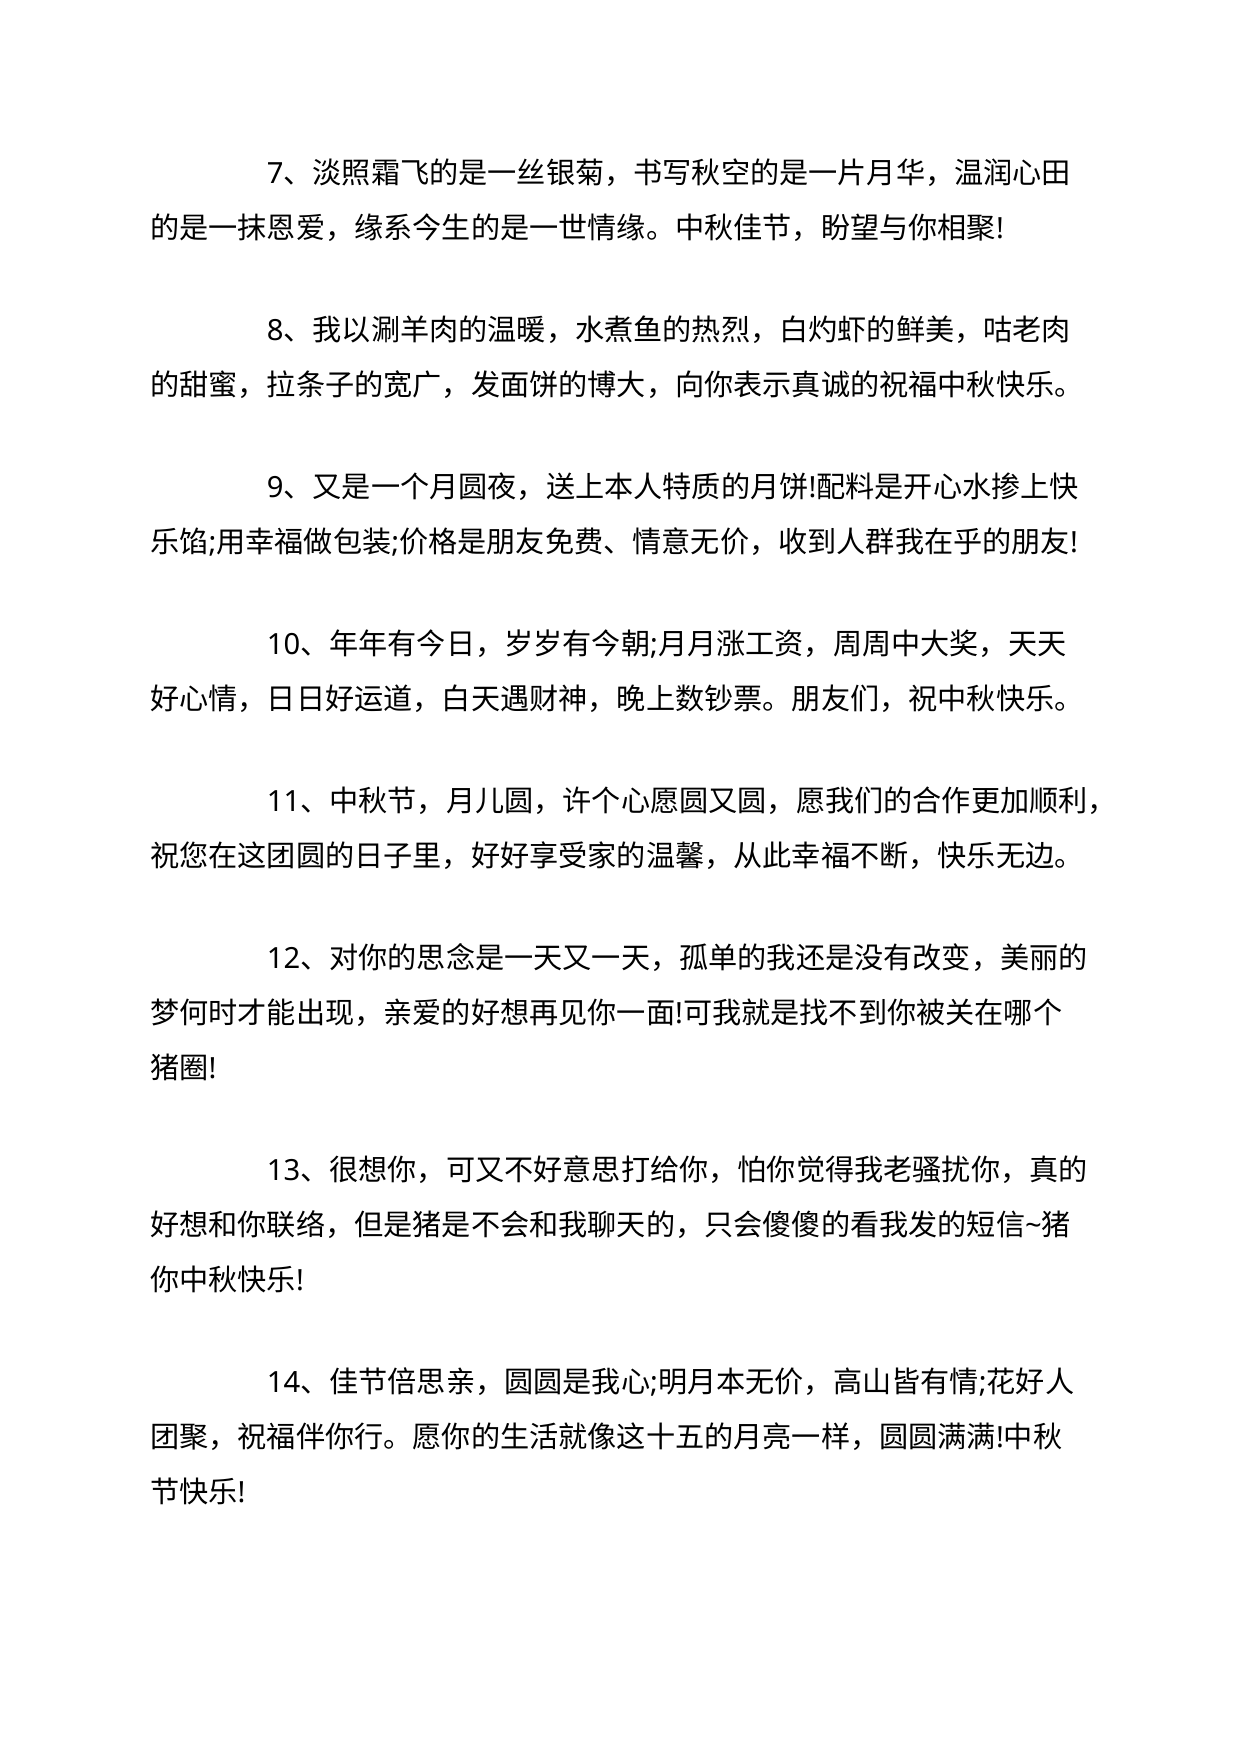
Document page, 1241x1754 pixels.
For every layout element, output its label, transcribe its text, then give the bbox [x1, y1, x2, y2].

text 8、我以涮羊肉的温暖，水煮鱼的热烈，白灼虾的鲜美，咕老肉的甜蜜，拉条子的宽广，发面饼的博大，向你表示真诚的祝福中秋快乐。 [150, 307, 1090, 404]
text 14、佳节倍思亲，圆圆是我心;明月本无价，高山皆有情;花好人团聚，祝福伴你行。愿你的生活就像这十五的月亮一样，圆圆满满!中秋节快乐! [150, 1358, 1090, 1511]
text 13、很想你，可又不好意思打给你，怕你觉得我老骚扰你，真的好想和你联络，但是猪是不会和我聊天的，只会傻傻的看我发的短信~猪你中秋快乐! [150, 1146, 1090, 1299]
text 9、又是一个月圆夜，送上本人特质的月饼!配料是开心水掺上快乐馅;用幸福做包装;价格是朋友免费、情意无价，收到人群我在乎的朋友! [150, 464, 1090, 561]
text 11、中秋节，月儿圆，许个心愿圆又圆，愿我们的合作更加顺利，祝您在这团圆的日子里，好好享受家的温馨，从此幸福不断，快乐无边。 [150, 777, 1090, 875]
text 7、淡照霜飞的是一丝银菊，书写秋空的是一片月华，温润心田的是一抹恩爱，缘系今生的是一世情缘。中秋佳节，盼望与你相聚! [150, 150, 1090, 247]
text 10、年年有今日，岁岁有今朝;月月涨工资，周周中大奖，天天好心情，日日好运道，白天遇财神，晚上数钞票。朋友们，祝中秋快乐。 [150, 621, 1090, 718]
text 12、对你的思念是一天又一天，孤单的我还是没有改变，美丽的梦何时才能出现，亲爱的好想再见你一面!可我就是找不到你被关在哪个猪圈! [150, 934, 1090, 1087]
